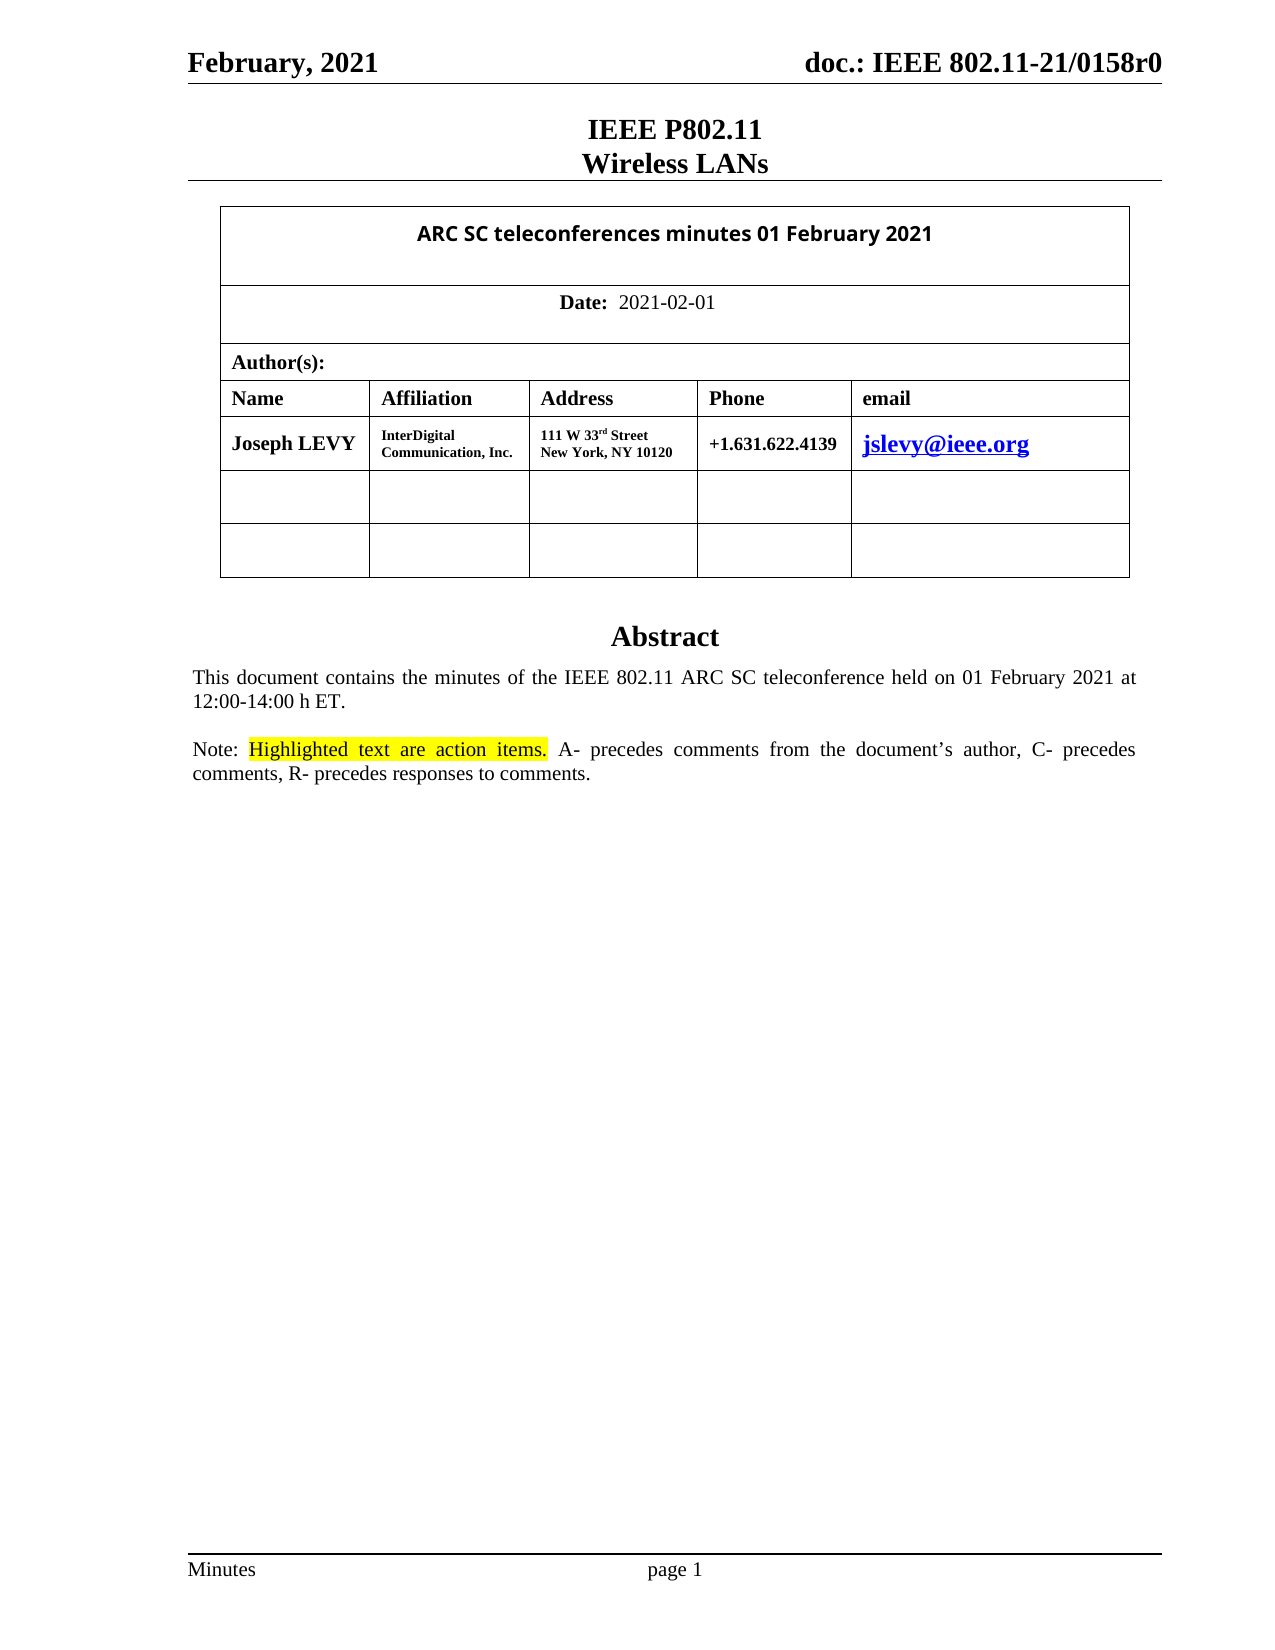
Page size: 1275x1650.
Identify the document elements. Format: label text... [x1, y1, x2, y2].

table_cell 111 W 33rd Street New York, NY 10120 [530, 417, 697, 469]
table_cell Date: 2021-02-01 [221, 286, 1129, 343]
table_cell [698, 471, 851, 523]
table_cell [852, 524, 1129, 577]
table_cell Author(s): [221, 344, 1129, 379]
table_cell [221, 471, 369, 523]
table_cell [852, 471, 1129, 523]
table_cell Affiliation [370, 381, 529, 416]
table_cell jslevy@ieee.org [852, 417, 1129, 469]
table_cell Phone [698, 381, 851, 416]
table_cell [370, 524, 529, 577]
text IEEE P802.11 Wireless LANs [187, 112, 1162, 181]
table_cell [530, 524, 697, 577]
table_cell [530, 471, 697, 523]
table_cell Address [530, 381, 697, 416]
table_cell InterDigital Communication, Inc. [370, 417, 529, 469]
table_cell +1.631.622.4139 [698, 417, 851, 469]
table_cell [221, 524, 369, 577]
table_cell Name [221, 381, 369, 416]
table_cell [370, 471, 529, 523]
table_header ARC SC teleconferences minutes 01 February 2021 [221, 207, 1129, 285]
table_cell [698, 524, 851, 577]
table_cell email [852, 381, 1129, 416]
table_cell Joseph LEVY [221, 417, 369, 469]
